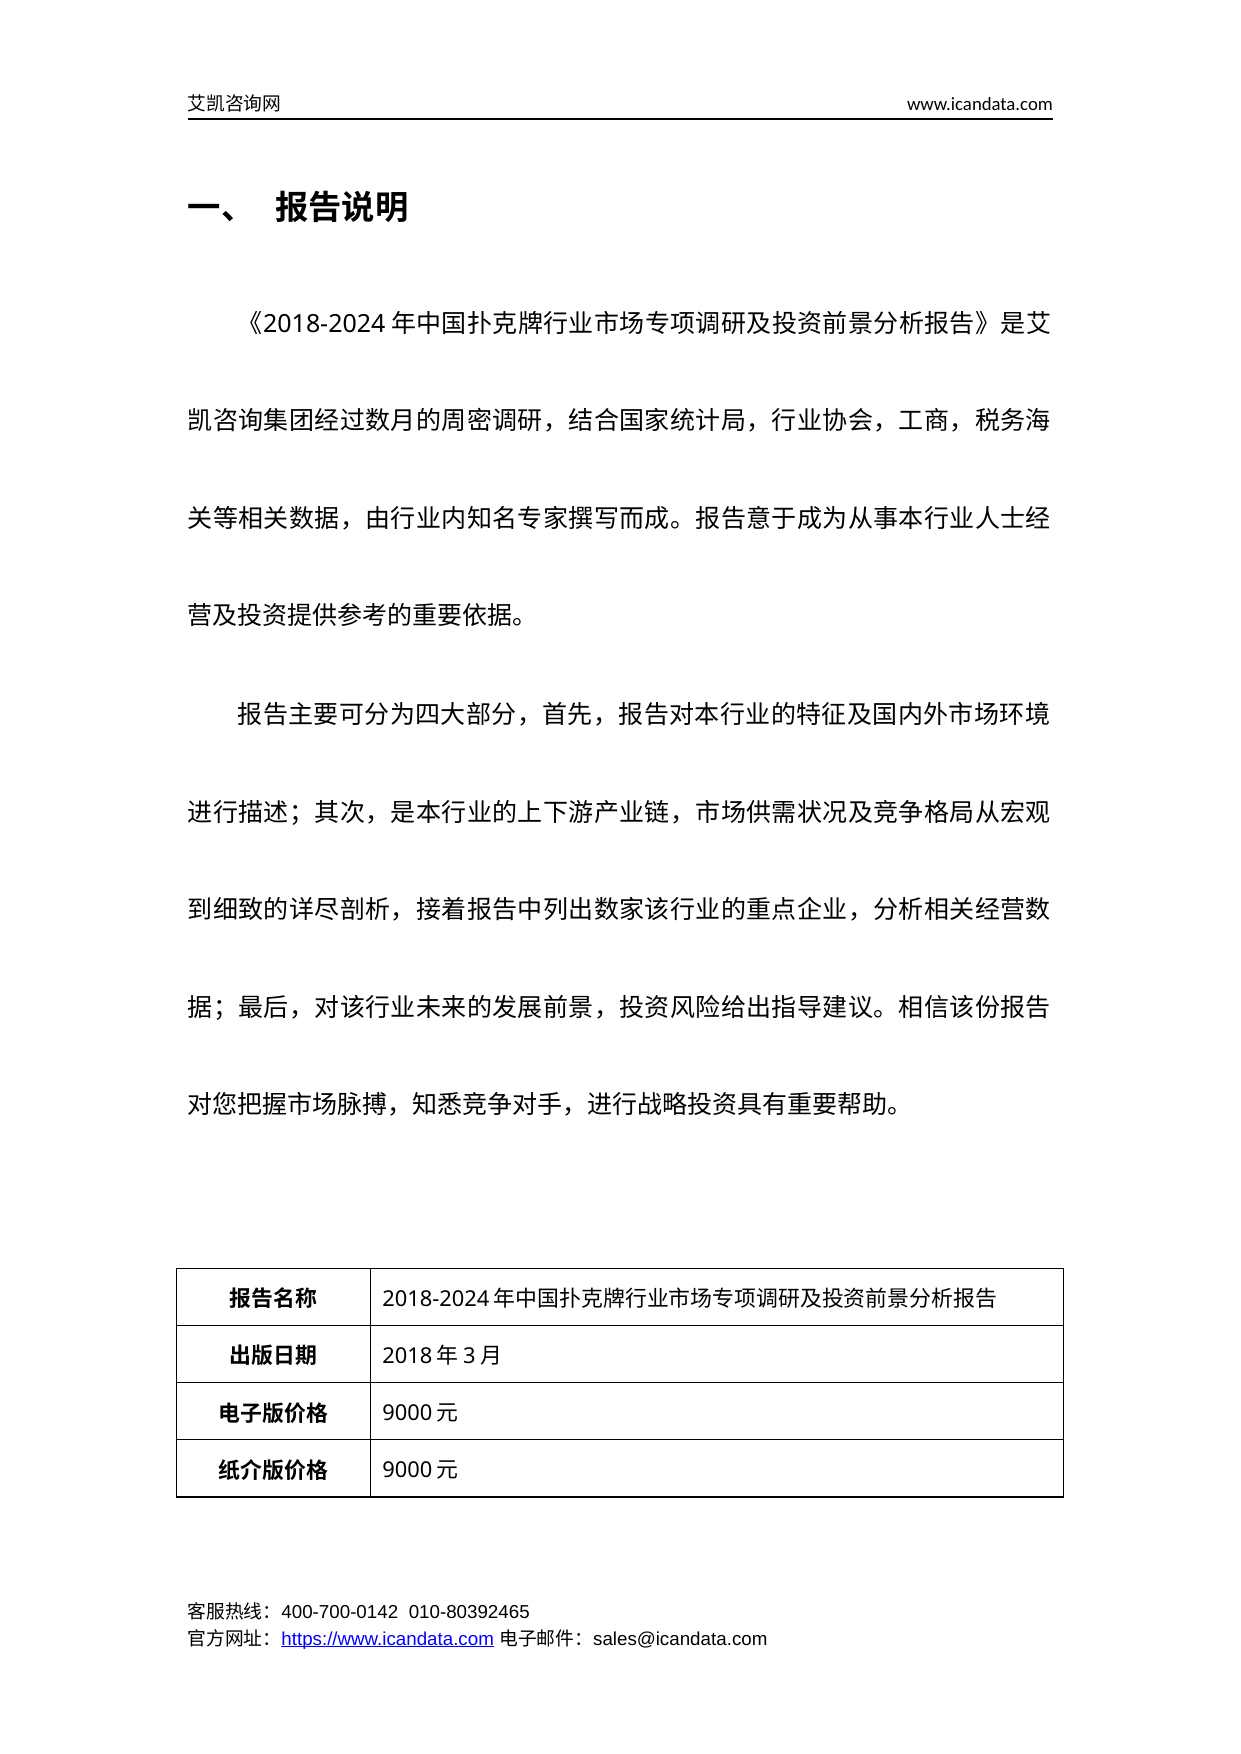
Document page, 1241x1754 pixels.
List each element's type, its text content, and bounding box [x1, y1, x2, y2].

table_cell 9000元 [371, 1440, 1063, 1496]
table_cell 2018年3月 [371, 1326, 1063, 1382]
table_cell 纸介版价格 [177, 1440, 370, 1496]
table_cell 9000元 [371, 1383, 1063, 1439]
text 《2018-2024年中国扑克牌行业市场专项调研及投资前景分析报告》是艾凯咨询集团经过数月的周密调研，结合国家统计局，行业协会，工商，税务海关等相关数据，由行业内知名专家撰写而成。报告意于成为从事本行业人士经营及投资提供参考的重要依据。 [187, 289, 1053, 646]
table_cell 出版日期 [177, 1326, 370, 1382]
subtitle 报告说明 [187, 172, 1053, 237]
table_header 报告名称 [177, 1269, 370, 1325]
table_header 2018-2024年中国扑克牌行业市场专项调研及投资前景分析报告 [371, 1269, 1063, 1325]
table_cell 电子版价格 [177, 1383, 370, 1439]
text 报告主要可分为四大部分，首先，报告对本行业的特征及国内外市场环境进行描述；其次，是本行业的上下游产业链，市场供需状况及竞争格局从宏观到细致的详尽剖析，接着报告中列出数家该行业的重点企业，分析相关经营数据；最后，对该行业未来的发展前景，投资风险给出指导建议。相信该份报告对您把握市场脉搏，知悉竞争对手，进行战略投资具有重要帮助。 [187, 681, 1053, 1136]
